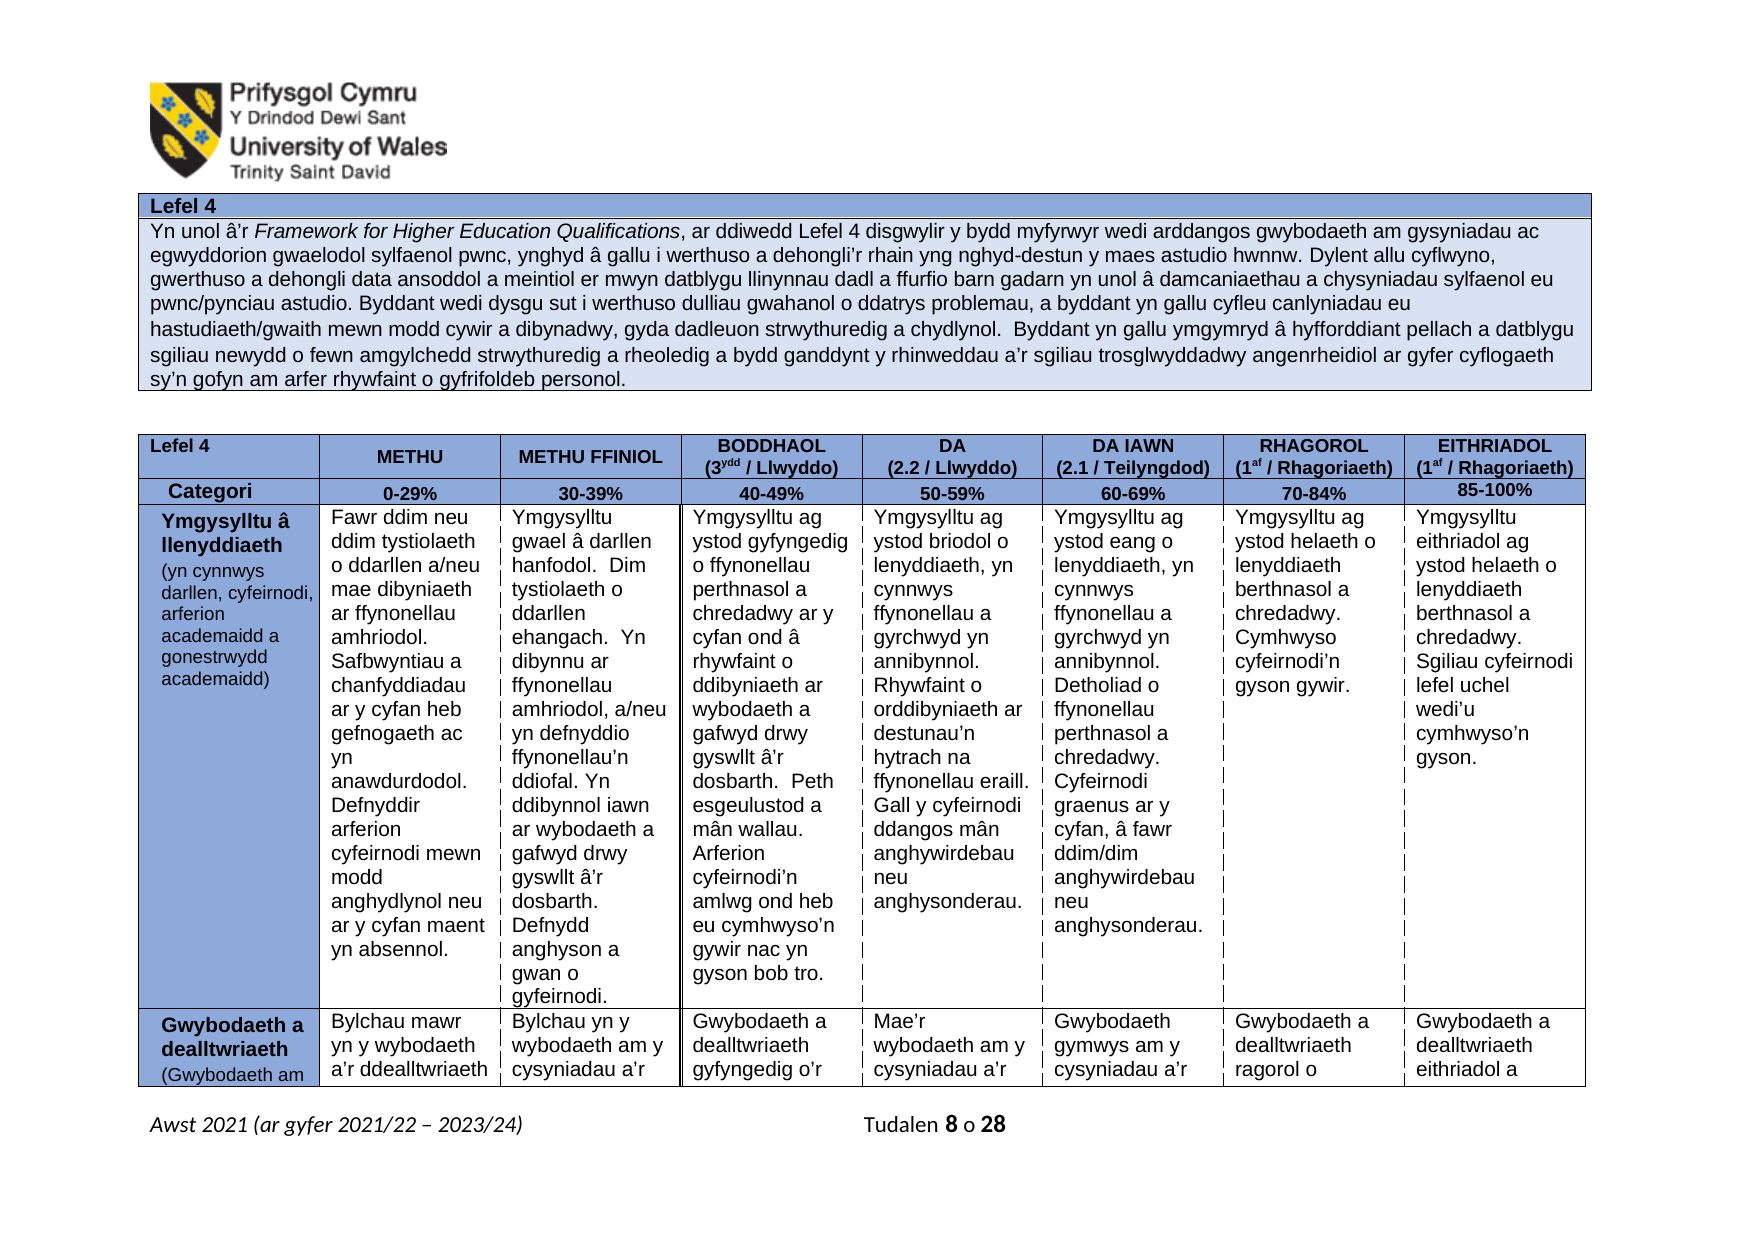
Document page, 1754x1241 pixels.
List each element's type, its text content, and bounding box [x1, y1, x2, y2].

table_cell Gwybodaeth gymwys am y cysyniadau a’r egwyddorion gwaelodol sylfaenol. Arddengys ddealltwriaeth dda iawn. [1043, 1009, 1223, 1086]
table_cell Yn unol â’r Framework for Higher Education Qualifications, ar ddiwedd Lefel 4 disgwylir y bydd myfyrwyr wedi arddangos gwybodaeth am gysyniadau ac egwyddorion gwaelodol sylfaenol pwnc, ynghyd â gallu i werthuso a dehongli’r rhain yng nghyd-destun y maes astudio hwnnw. Dylent allu cyflwyno, gwerthuso a dehongli data ansoddol a meintiol er mwyn datblygu llinynnau dadl a ffurfio barn gadarn yn unol â damcaniaethau a chysyniadau sylfaenol eu pwnc/pynciau astudio. Byddant wedi dysgu sut i werthuso dulliau gwahanol o ddatrys problemau, a byddant yn gallu cyfleu canlyniadau eu hastudiaeth/gwaith mewn modd cywir a dibynadwy, gyda dadleuon strwythuredig a chydlynol. Byddant yn gallu ymgymryd â hyfforddiant pellach a datblygu sgiliau newydd o fewn amgylchedd strwythuredig a rheoledig a bydd ganddynt y rhinweddau a’r sgiliau trosglwyddadwy angenrheidiol ar gyfer cyflogaeth sy’n gofyn am arfer rhywfaint o gyfrifoldeb personol. [139, 219, 1591, 390]
table_header RHAGOROL (1af / Rhagoriaeth) [1224, 435, 1404, 478]
table_cell Ymgysylltu ag ystod gyfyngedig o ffynonellau perthnasol a chredadwy ar y cyfan ond â rhywfaint o ddibyniaeth ar wybodaeth a gafwyd drwy gyswllt â’r dosbarth. Peth esgeulustod a mân wallau. Arferion cyfeirnodi’n amlwg ond heb eu cymhwyso’n gywir nac yn gyson bob tro. [683, 505, 862, 1008]
table_cell Ymgysylltu eithriadol ag ystod helaeth o lenyddiaeth berthnasol a chredadwy. Sgiliau cyfeirnodi lefel uchel wedi’u cymhwyso’n gyson. [1405, 505, 1585, 1008]
table_header METHU [320, 435, 500, 478]
table_cell Ymgysylltu ag ystod eang o lenyddiaeth, yn cynnwys ffynonellau a gyrchwyd yn annibynnol. Detholiad o ffynonellau perthnasol a chredadwy. Cyfeirnodi graenus ar y cyfan, â fawr ddim/dim anghywirdebau neu anghysonderau. [1043, 505, 1223, 1008]
table_cell 40-49% [682, 479, 862, 504]
table_header Lefel 4 [139, 435, 319, 478]
table_header DA (2.2 / Llwyddo) [863, 435, 1042, 478]
table_cell 30-39% [501, 479, 681, 504]
table_cell Ymgysylltu gwael â darllen hanfodol. Dim tystiolaeth o ddarllen ehangach. Yn dibynnu ar ffynonellau amhriodol, a/neu yn defnyddio ffynonellau’n ddiofal. Yn ddibynnol iawn ar wybodaeth a gafwyd drwy gyswllt â’r dosbarth. Defnydd anghyson a gwan o gyfeirnodi. [500, 505, 679, 1008]
table_cell 0-29% [320, 479, 500, 504]
table_cell 70-84% [1224, 479, 1404, 504]
table_cell Ymgysylltu ag ystod helaeth o lenyddiaeth berthnasol a chredadwy. Cymhwyso cyfeirnodi’n gyson gywir. [1224, 505, 1404, 1008]
table_header EITHRIADOL (1af / Rhagoriaeth) [1405, 435, 1585, 478]
table_cell Categori [139, 479, 319, 504]
table_cell Gwybodaeth a dealltwriaeth eithriadol a manwl o’r cysyniadau a’r egwyddorion gwaelodol sylfaenol [1405, 1009, 1585, 1086]
table_cell 60-69% [1043, 479, 1223, 504]
picture [150, 73, 447, 193]
table_header METHU FFINIOL [501, 435, 681, 478]
table_header BODDHAOL (3ydd / Llwyddo) [682, 435, 862, 478]
table_cell Gwybodaeth a dealltwriaeth ragorol o gysyniadau ac egwyddorion gwaelodol sylfaenol y pwnc. [1224, 1009, 1404, 1086]
table_cell 50-59% [863, 479, 1042, 504]
table_cell Fawr ddim neu ddim tystiolaeth o ddarllen a/neu mae dibyniaeth ar ffynonellau amhriodol. Safbwyntiau a chanfyddiadau ar y cyfan heb gefnogaeth ac yn anawdurdodol. Defnyddir arferion cyfeirnodi mewn modd anghydlynol neu ar y cyfan maent yn absennol. [320, 505, 500, 1008]
table_header DA IAWN (2.1 / Teilyngdod) [1043, 435, 1223, 478]
table_cell Ymgysylltu ag ystod briodol o lenyddiaeth, yn cynnwys ffynonellau a gyrchwyd yn annibynnol. Rhywfaint o orddibyniaeth ar destunau’n hytrach na ffynonellau eraill. Gall y cyfeirnodi ddangos mân anghywirdebau neu anghysonderau. [862, 505, 1043, 1008]
table_cell Gwybodaeth a dealltwriaeth gyfyngedig o’r cysyniadau a’r egwyddorion gwaelodol sylfaenol yn y maes pwnc. Gall rhai elfennau fod ar goll. [683, 1009, 862, 1086]
table_cell Gwybodaeth a dealltwriaeth (Gwybodaeth am gysyniadau ac egwyddorion gwaelodol sylfaenol pwnc.) [139, 1009, 319, 1086]
table_cell Ymgysylltu â llenyddiaeth (yn cynnwys darllen, cyfeirnodi, arferion academaidd a gonestrwydd academaidd) [139, 505, 319, 1008]
table_header Lefel 4 [139, 194, 1591, 217]
table_cell 85-100% [1405, 479, 1585, 504]
